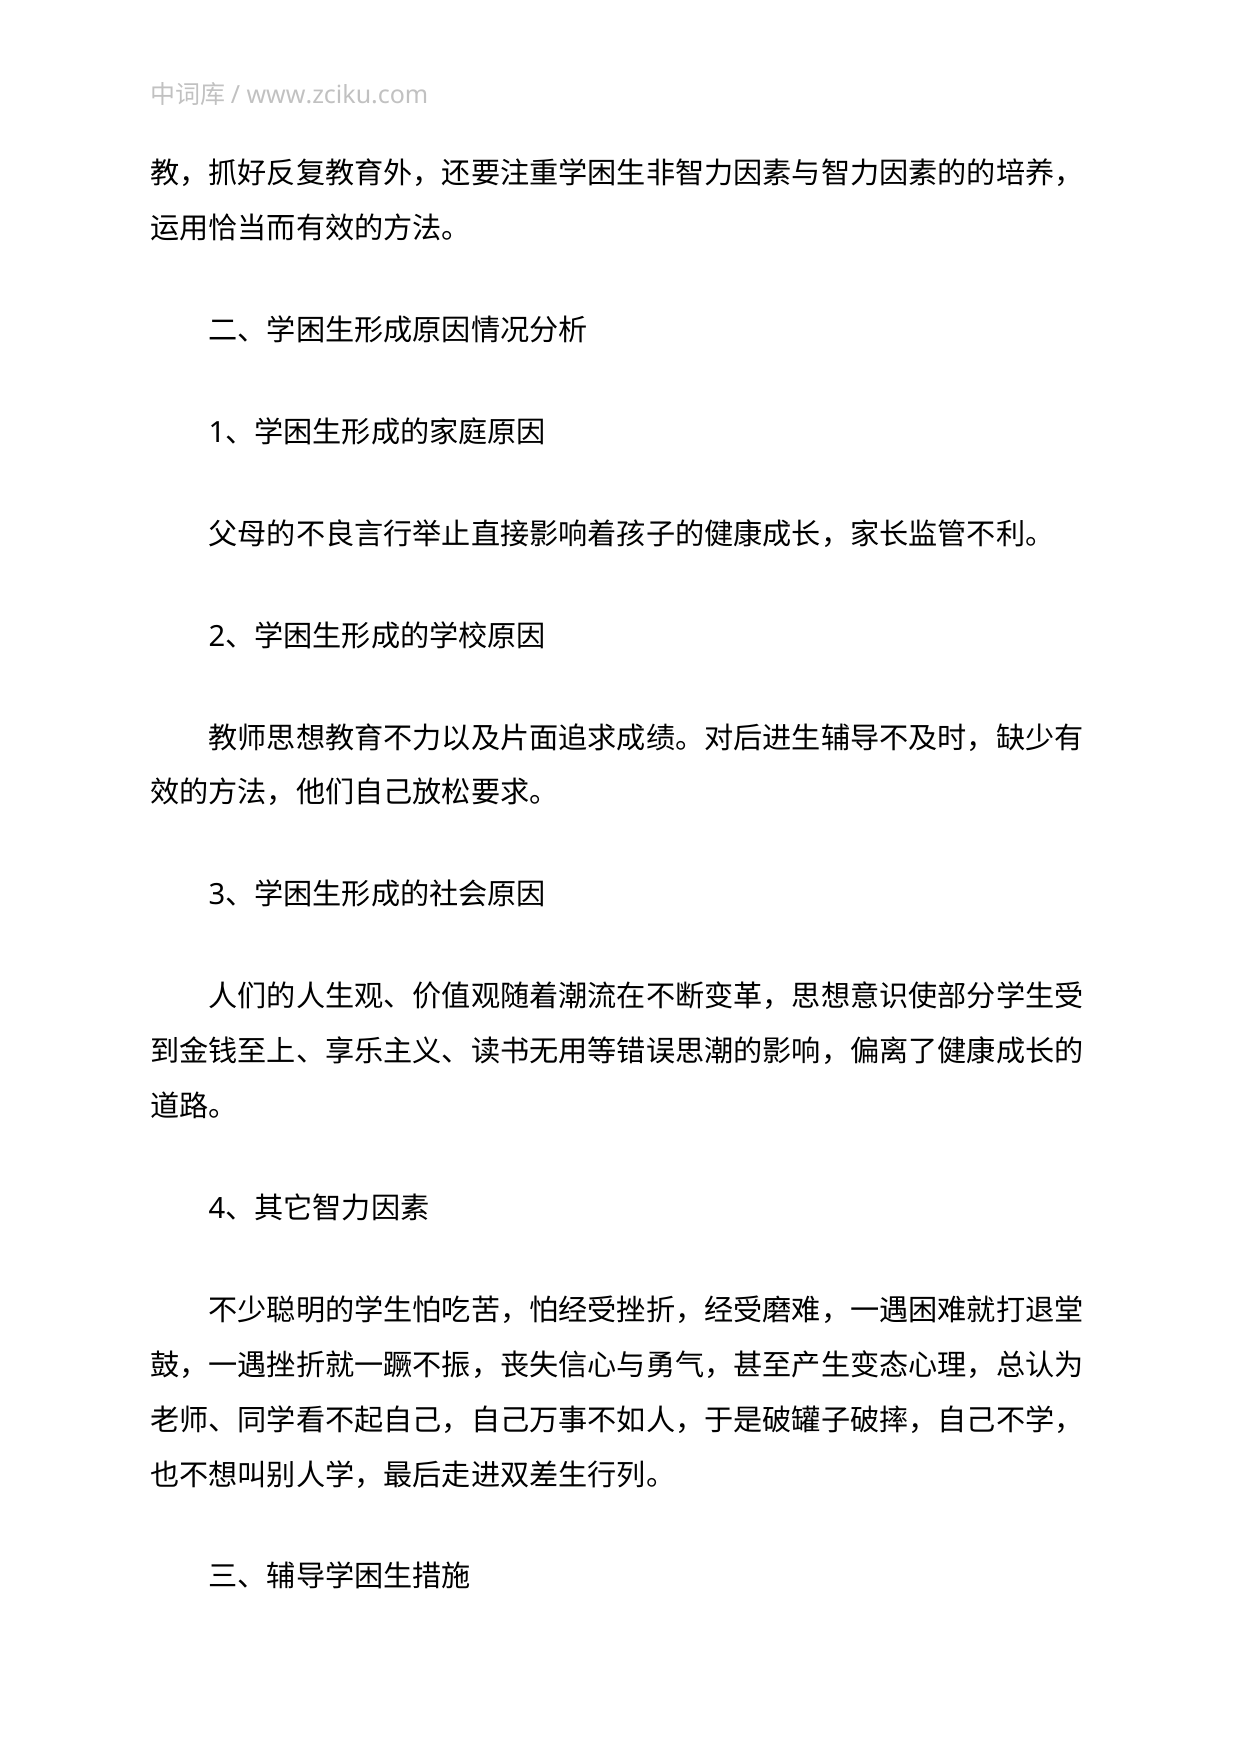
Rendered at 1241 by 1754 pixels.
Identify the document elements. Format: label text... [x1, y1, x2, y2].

text 4、其它智力因素 [150, 1184, 1090, 1227]
text 3、学困生形成的社会原因 [150, 871, 1090, 913]
text 不少聪明的学生怕吃苦，怕经受挫折，经受磨难，一遇困难就打退堂鼓，一遇挫折就一蹶不振，丧失信心与勇气，甚至产生变态心理，总认为老师、同学看不起自己，自己万事不如人，于是破罐子破摔，自己不学，也不想叫别人学，最后走进双差生行列。 [150, 1286, 1090, 1493]
text 1、学困生形成的家庭原因 [150, 408, 1090, 451]
text 2、学困生形成的学校原因 [150, 612, 1090, 654]
text 教师思想教育不力以及片面追求成绩。对后进生辅导不及时，缺少有效的方法，他们自己放松要求。 [150, 714, 1090, 811]
text 父母的不良言行举止直接影响着孩子的健康成长，家长监管不利。 [150, 510, 1090, 553]
text 三、辅导学困生措施 [150, 1553, 1090, 1595]
text 人们的人生观、价值观随着潮流在不断变革，思想意识使部分学生受到金钱至上、享乐主义、读书无用等错误思潮的影响，偏离了健康成长的道路。 [150, 973, 1090, 1125]
text 二、学困生形成原因情况分析 [150, 307, 1090, 349]
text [150, 150, 1090, 247]
